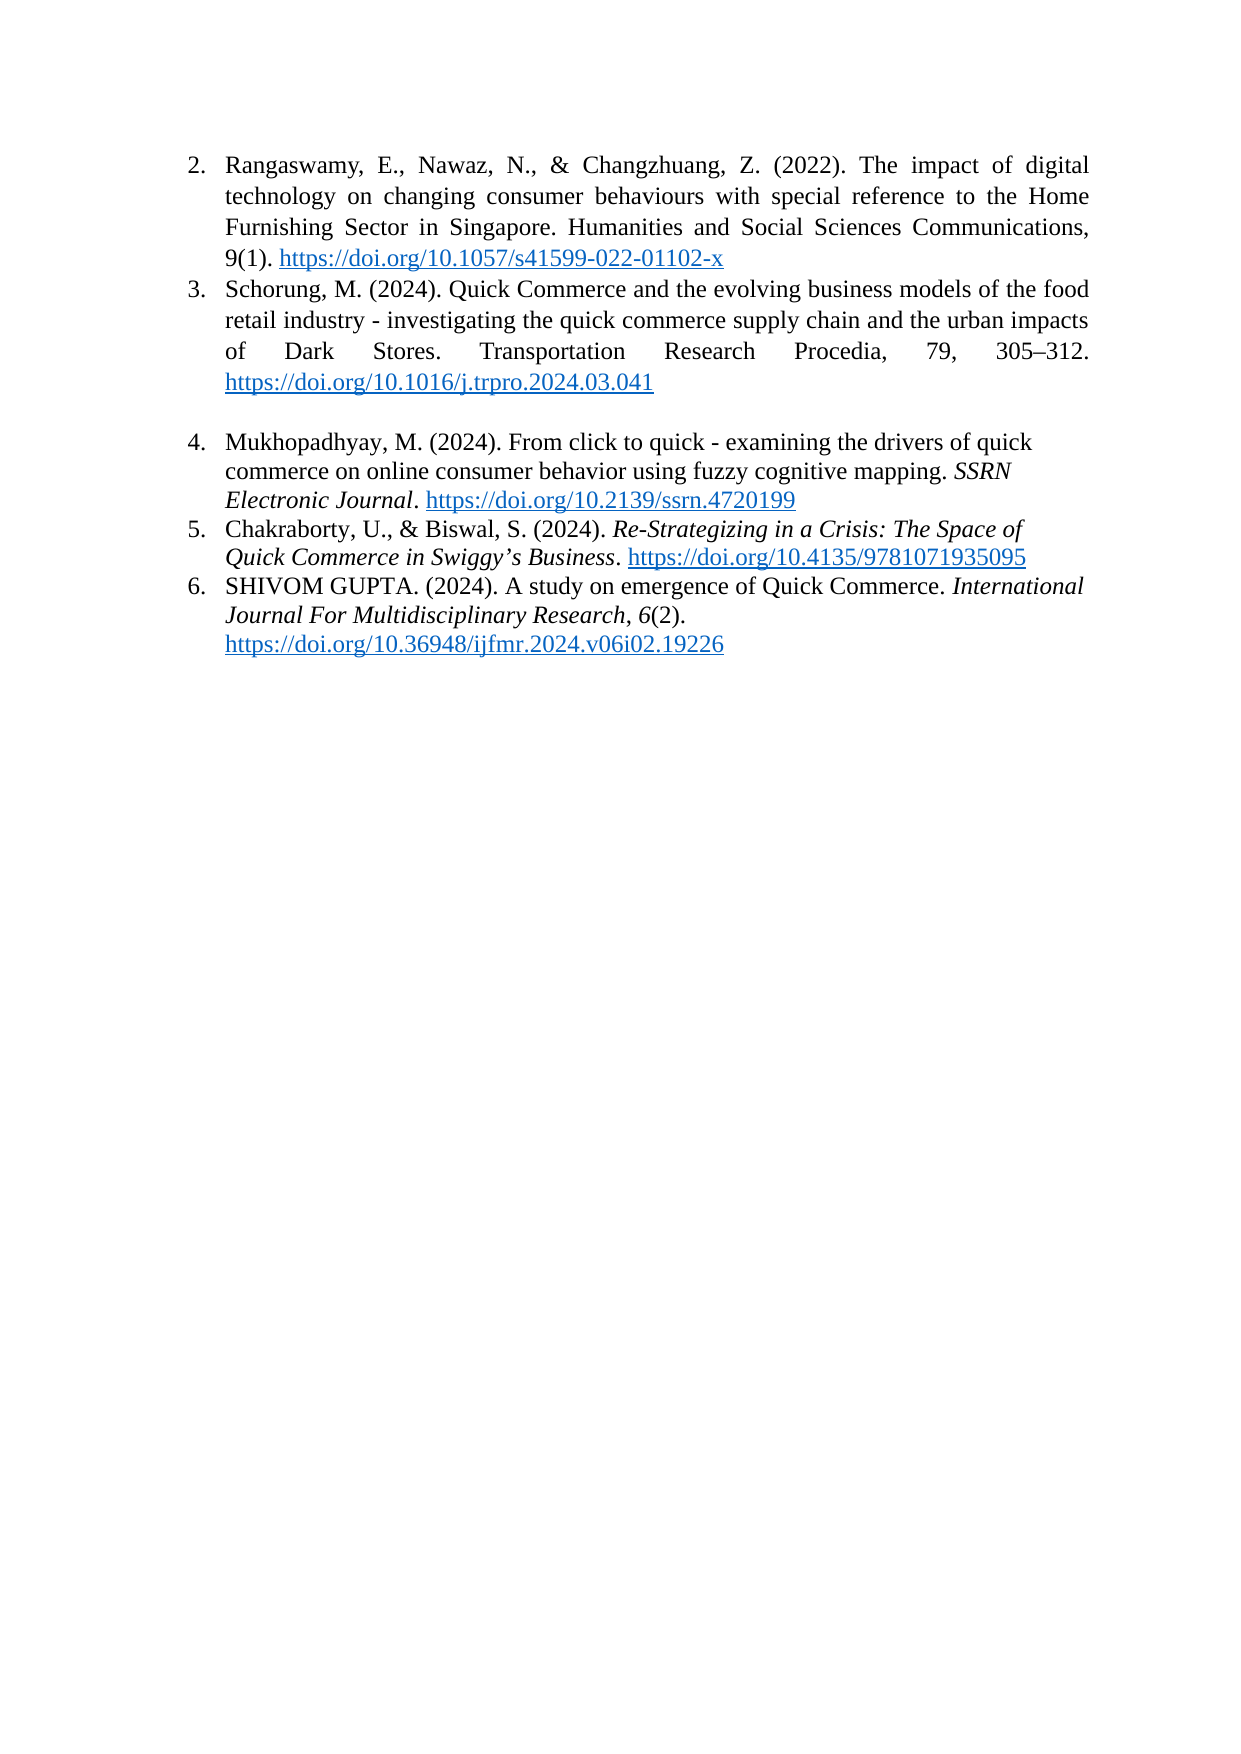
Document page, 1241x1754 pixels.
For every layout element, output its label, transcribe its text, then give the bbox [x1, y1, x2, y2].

list SHIVOM GUPTA. (2024). A study on emergence of Quick Commerce. International Journal For Multidisciplinary Research, 6(2). https://doi.org/10.36948/ijfmr.2024.v06i02.19226 [187, 629, 1090, 716]
list Schorung, M. (2024). Quick Commerce and the evolving business models of the food retail industry - investigating the quick commerce supply chain and the urban impacts of Dark Stores. Transportation Research Procedia, 79, 305–312. https://doi.org/10.1016/j.trpro.2024.03.041 [187, 274, 1090, 396]
list Chakraborty, U., & Biswal, S. (2024). Re-Strategizing in a Crisis: The Space of Quick Commerce in Swiggy’s Business. https://doi.org/10.4135/9781071935095 [187, 543, 1090, 600]
list Rangaswamy, E., Nawaz, N., & Changzhuang, Z. (2022). The impact of digital technology on changing consumer behaviours with special reference to the Home Furnishing Sector in Singapore. Humanities and Social Sciences Communications, 9(1). https://doi.org/10.1057/s41599-022-01102-x [187, 150, 1090, 272]
list Mukhopadhyay, M. (2024). From click to quick - examining the drivers of quick commerce on online consumer behavior using fuzzy cognitive mapping. SSRN Electronic Journal. https://doi.org/10.2139/ssrn.4720199 [187, 427, 1090, 514]
